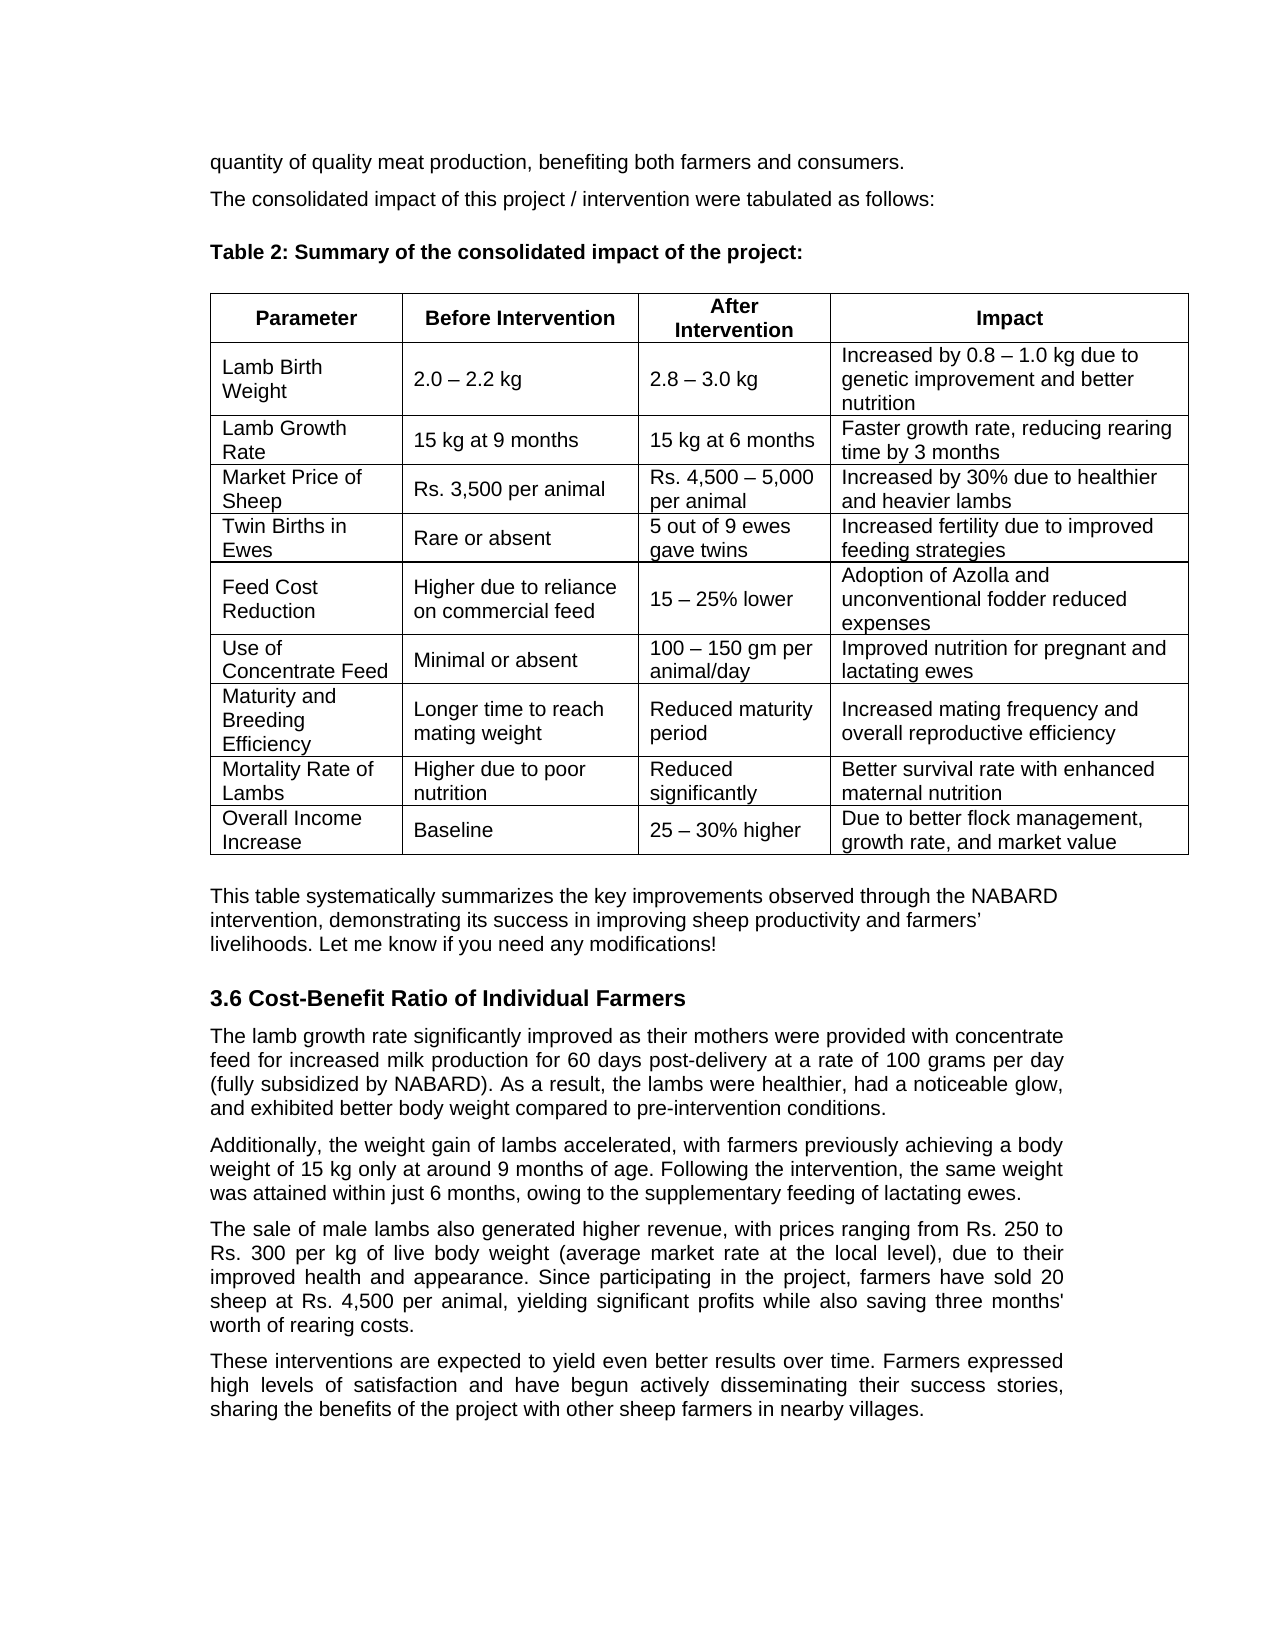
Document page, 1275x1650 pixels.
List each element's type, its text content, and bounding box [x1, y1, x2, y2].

table_cell Adoption of Azolla and unconventional fodder reduced expenses [831, 563, 1188, 634]
table_cell Better survival rate with enhanced maternal nutrition [831, 757, 1188, 805]
text 3.6 Cost-Benefit Ratio of Individual Farmers [210, 985, 1065, 1012]
table_cell Due to better flock management, growth rate, and market value [831, 806, 1188, 854]
table_cell Faster growth rate, reducing rearing time by 3 months [831, 416, 1188, 463]
table_cell Reduced maturity period [639, 684, 830, 756]
table_cell Minimal or absent [403, 635, 638, 683]
text These interventions are expected to yield even better results over time. Farmers expressed high levels of satisfaction and have begun actively disseminating their success stories, sharing the benefits of the project with other sheep farmers in nearby villages. [210, 1349, 1065, 1421]
table_cell Overall Income Increase [211, 806, 402, 854]
table_cell Higher due to reliance on commercial feed [403, 563, 638, 634]
table_cell Rs. 4,500 – 5,000 per animal [639, 465, 830, 512]
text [210, 150, 1065, 174]
text This table systematically summarizes the key improvements observed through the NABARD intervention, demonstrating its success in improving sheep productivity and farmers’ livelihoods. Let me know if you need any modifications! [210, 884, 1065, 956]
table_cell Higher due to poor nutrition [403, 757, 638, 805]
table_header Impact [831, 294, 1188, 342]
table_cell 15 – 25% lower [639, 563, 830, 634]
text Additionally, the weight gain of lambs accelerated, with farmers previously achieving a body weight of 15 kg only at around 9 months of age. Following the intervention, the same weight was attained within just 6 months, owing to the supplementary feeding of lactating ewes. [210, 1133, 1065, 1204]
text The sale of male lambs also generated higher revenue, with prices ranging from Rs. 250 to Rs. 300 per kg of live body weight (average market rate at the local level), due to their improved health and appearance. Since participating in the project, farmers have sold 20 sheep at Rs. 4,500 per animal, yielding significant profits while also saving three months' worth of rearing costs. [210, 1217, 1065, 1337]
table_cell 15 kg at 6 months [639, 416, 830, 463]
table_cell 100 – 150 gm per animal/day [639, 635, 830, 683]
table_cell 2.0 – 2.2 kg [403, 343, 638, 414]
table_cell Longer time to reach mating weight [403, 684, 638, 756]
table_cell Increased fertility due to improved feeding strategies [831, 514, 1188, 561]
table_cell Increased by 0.8 – 1.0 kg due to genetic improvement and better nutrition [831, 343, 1188, 414]
table_cell Feed Cost Reduction [211, 563, 402, 634]
table_cell Lamb Birth Weight [211, 343, 402, 414]
table_cell Maturity and Breeding Efficiency [211, 684, 402, 756]
table_cell Reduced significantly [639, 757, 830, 805]
table_cell Lamb Growth Rate [211, 416, 402, 463]
text The lamb growth rate significantly improved as their mothers were provided with concentrate feed for increased milk production for 60 days post-delivery at a rate of 100 grams per day (fully subsidized by NABARD). As a result, the lambs were healthier, had a noticeable glow, and exhibited better body weight compared to pre-intervention conditions. [210, 1024, 1065, 1120]
table_cell Use of Concentrate Feed [211, 635, 402, 683]
table_cell 15 kg at 9 months [403, 416, 638, 463]
table_cell Baseline [403, 806, 638, 854]
table_header Before Intervention [403, 294, 638, 342]
table_header Parameter [211, 294, 402, 342]
table_cell Improved nutrition for pregnant and lactating ewes [831, 635, 1188, 683]
table_cell Mortality Rate of Lambs [211, 757, 402, 805]
table_cell Market Price of Sheep [211, 465, 402, 512]
table_header After Intervention [639, 294, 830, 342]
table_cell Twin Births in Ewes [211, 514, 402, 561]
text The consolidated impact of this project / intervention were tabulated as follows: [210, 186, 1065, 210]
table_cell Rare or absent [403, 514, 638, 561]
table_cell 5 out of 9 ewes gave twins [639, 514, 830, 561]
table_cell Increased by 30% due to healthier and heavier lambs [831, 465, 1188, 512]
text Table 2: Summary of the consolidated impact of the project: [210, 239, 1065, 263]
table_cell 2.8 – 3.0 kg [639, 343, 830, 414]
table_cell Rs. 3,500 per animal [403, 465, 638, 512]
table_cell Increased mating frequency and overall reproductive efficiency [831, 684, 1188, 756]
table_cell 25 – 30% higher [639, 806, 830, 854]
